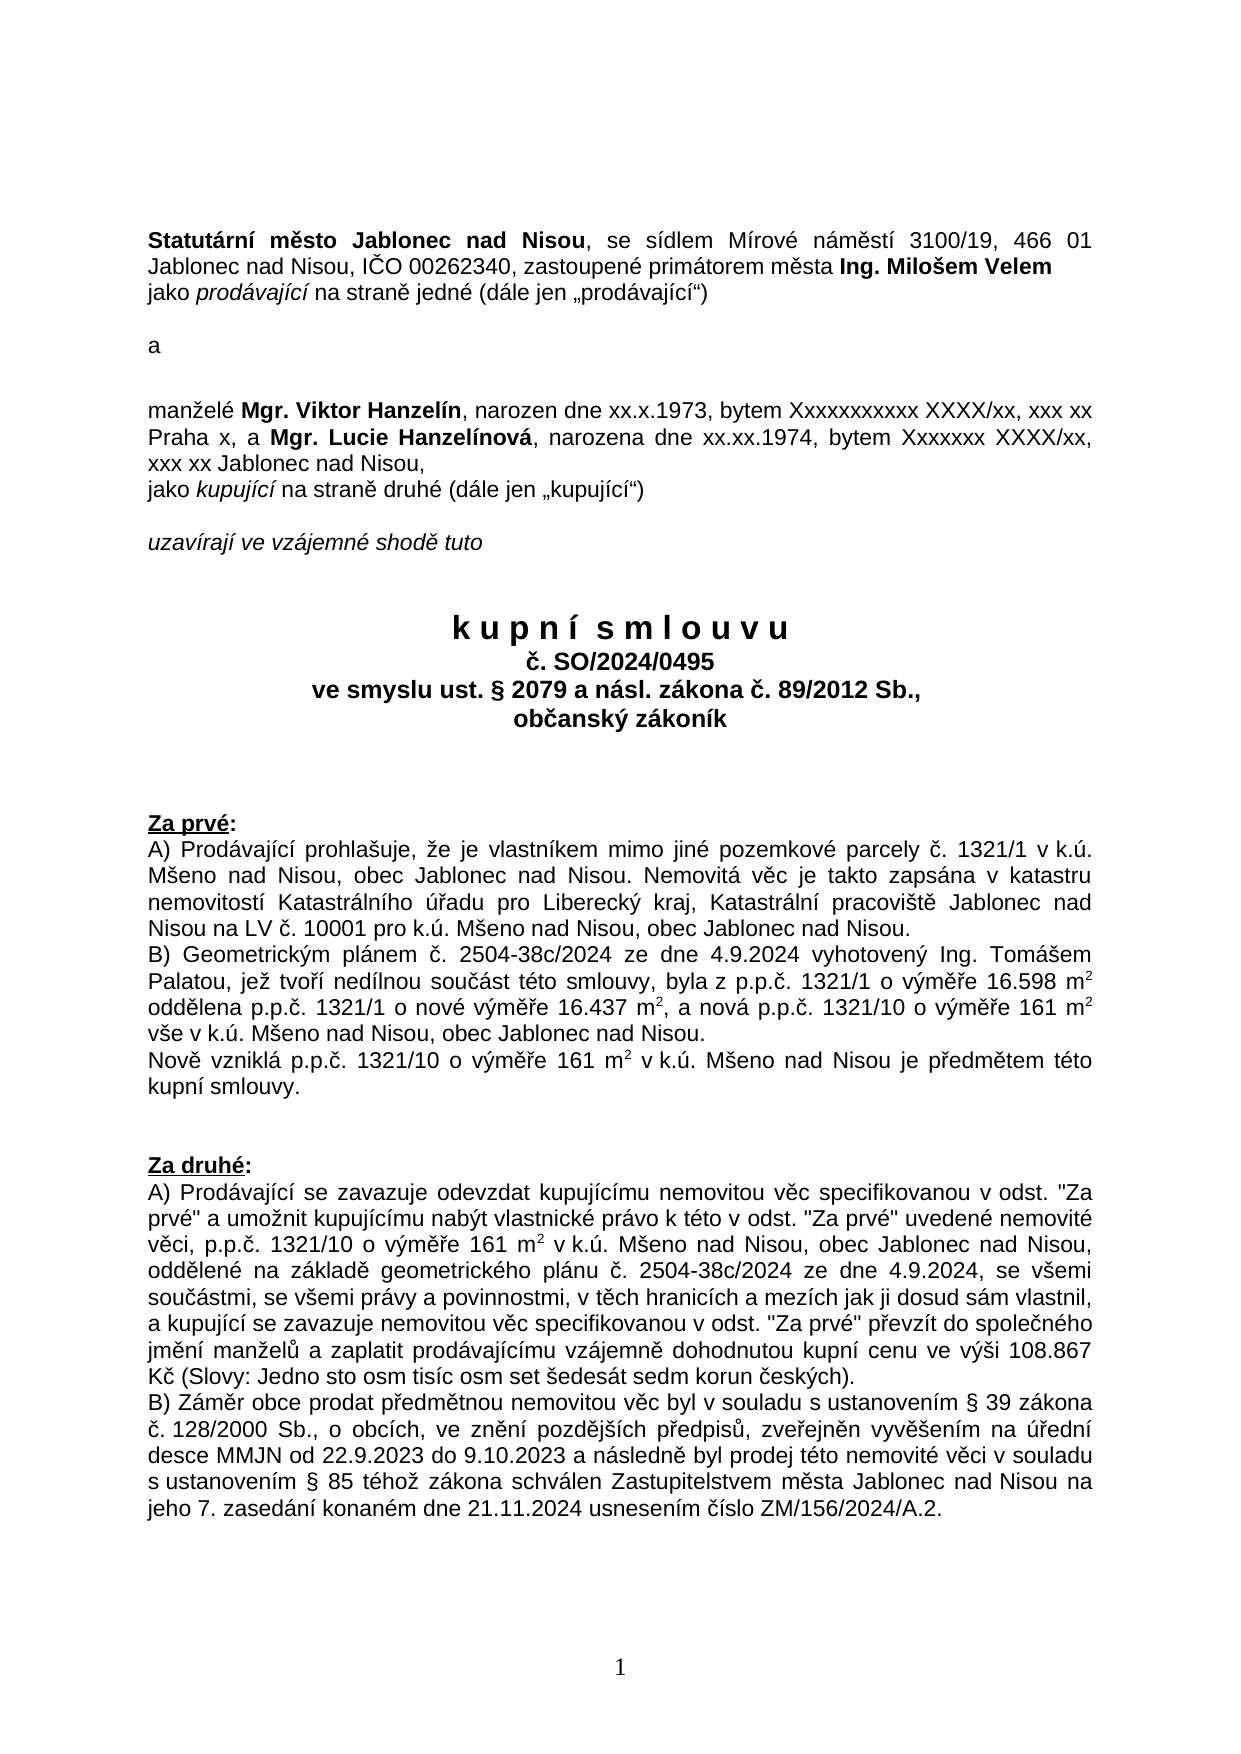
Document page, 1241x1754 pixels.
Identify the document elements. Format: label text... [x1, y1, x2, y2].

text č. SO/2024/0495 [148, 647, 1093, 675]
text jako kupující na straně druhé (dále jen „kupující“) [148, 476, 1093, 503]
text B) Záměr obce prodat předmětnou nemovitou věc byl v souladu s ustanovením § 39 zákona č. 128/2000 Sb., o obcích, ve znění pozdějších předpisů, zveřejněn vyvěšením na úřední desce MMJN od 22.9.2023 do 9.10.2023 a následně byl prodej této nemovité věci v souladu s ustanovením § 85 téhož zákona schválen Zastupitelstvem města Jablonec nad Nisou na jeho 7. zasedání konaném dne 21.11.2024 usnesením číslo ZM/156/2024/A.2. [148, 1389, 1093, 1521]
text jako prodávající na straně jedné (dále jen „prodávající“) [148, 279, 1093, 306]
text Za prvé: [148, 809, 1093, 836]
text manželé Mgr. Viktor Hanzelín, narozen dne xx.x.1973, bytem Xxxxxxxxxxx XXXX/xx, xxx xx Praha x, a Mgr. Lucie Hanzelínová, narozena dne xx.xx.1974, bytem Xxxxxxx XXXX/xx, xxx xx Jablonec nad Nisou, [148, 397, 1093, 476]
text k u p n í s m l o u v u [148, 608, 1093, 647]
text Nově vzniklá p.p.č. 1321/10 o výměře 161 m2 v k.ú. Mšeno nad Nisou je předmětem této kupní smlouvy. [148, 1047, 1093, 1099]
text ve smyslu ust. § 2079 a násl. zákona č. 89/2012 Sb., občanský zákoník [148, 675, 1093, 733]
text A) Prodávající se zavazuje odevzdat kupujícímu nemovitou věc specifikovanou v odst. "Za prvé" a umožnit kupujícímu nabýt vlastnické právo k této v odst. "Za prvé" uvedené nemovité věci, p.p.č. 1321/10 o výměře 161 m2 v k.ú. Mšeno nad Nisou, obec Jablonec nad Nisou, oddělené na základě geometrického plánu č. 2504-38c/2024 ze dne 4.9.2024, se všemi součástmi, se všemi právy a povinnostmi, v těch hranicích a mezích jak ji dosud sám vlastnil, a kupující se zavazuje nemovitou věc specifikovanou v odst. "Za prvé" převzít do společného jmění manželů a zaplatit prodávajícímu vzájemně dohodnutou kupní cenu ve výši 108.867 Kč (Slovy: Jedno sto osm tisíc osm set šedesát sedm korun českých). [148, 1178, 1093, 1389]
text a [148, 332, 1093, 358]
text Statutární město Jablonec nad Nisou, se sídlem Mírové náměstí 3100/19, 466 01 Jablonec nad Nisou, IČO 00262340, zastoupené primátorem města Ing. Milošem Velem [148, 227, 1093, 279]
text uzavírají ve vzájemné shodě tuto [148, 529, 1093, 555]
text A) Prodávající prohlašuje, že je vlastníkem mimo jiné pozemkové parcely č. 1321/1 v k.ú. Mšeno nad Nisou, obec Jablonec nad Nisou. Nemovitá věc je takto zapsána v katastru nemovitostí Katastrálního úřadu pro Liberecký kraj, Katastrální pracoviště Jablonec nad Nisou na LV č. 10001 pro k.ú. Mšeno nad Nisou, obec Jablonec nad Nisou. [148, 836, 1093, 941]
text Za druhé: [148, 1152, 1093, 1178]
text B) Geometrickým plánem č. 2504-38c/2024 ze dne 4.9.2024 vyhotovený Ing. Tomášem Palatou, jež tvoří nedílnou součást této smlouvy, byla z p.p.č. 1321/1 o výměře 16.598 m2 oddělena p.p.č. 1321/1 o nové výměře 16.437 m2, a nová p.p.č. 1321/10 o výměře 161 m2 vše v k.ú. Mšeno nad Nisou, obec Jablonec nad Nisou. [148, 941, 1093, 1047]
